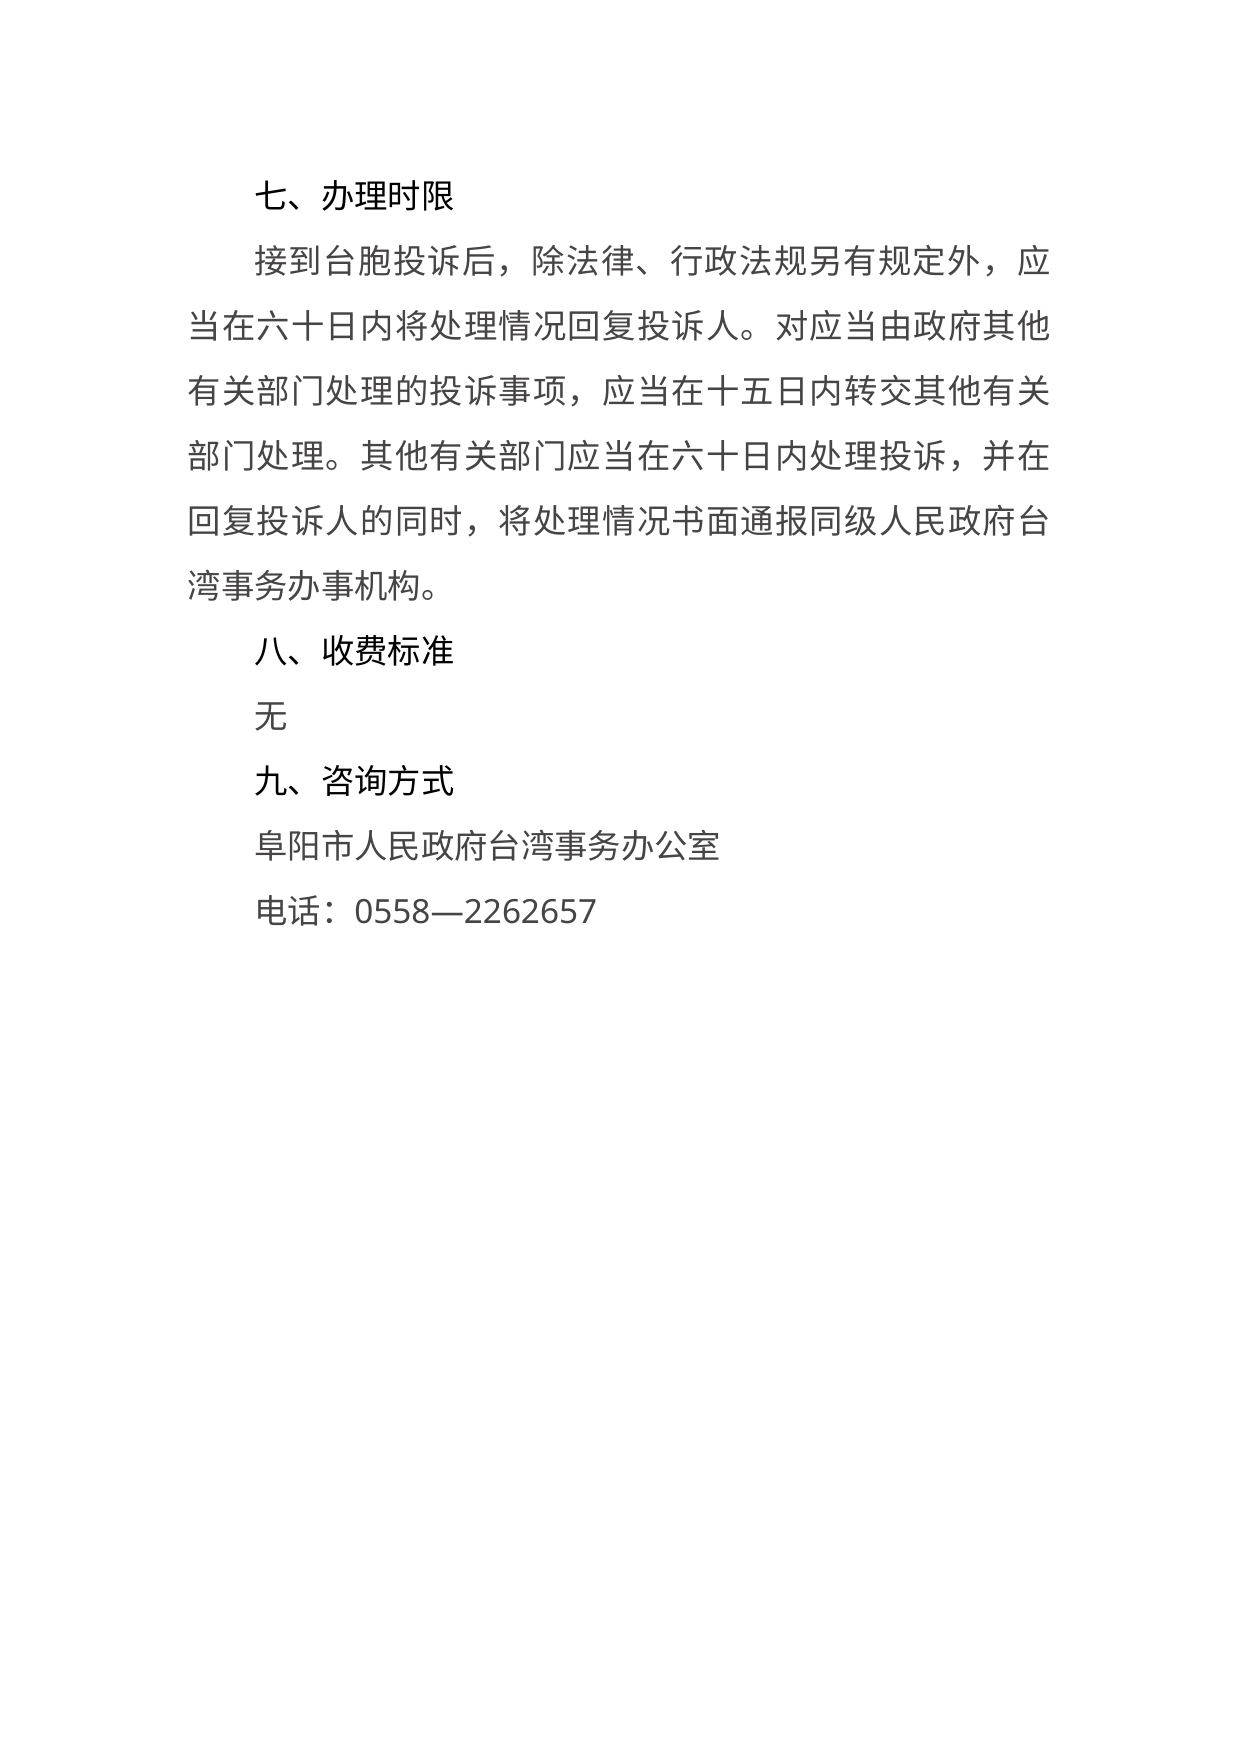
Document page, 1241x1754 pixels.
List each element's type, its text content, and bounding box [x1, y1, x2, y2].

text 八、收费标准 [187, 617, 1053, 682]
text 无 [187, 682, 1053, 747]
text 接到台胞投诉后，除法律、行政法规另有规定外，应当在六十日内将处理情况回复投诉人。对应当由政府其他有关部门处理的投诉事项，应当在十五日内转交其他有关部门处理。其他有关部门应当在六十日内处理投诉，并在回复投诉人的同时，将处理情况书面通报同级人民政府台湾事务办事机构。 [187, 227, 1053, 617]
text 七、办理时限 [187, 162, 1053, 227]
text 九、咨询方式 [187, 747, 1053, 812]
text 电话：0558—2262657 [187, 877, 1053, 942]
text 阜阳市人民政府台湾事务办公室 [187, 812, 1053, 877]
